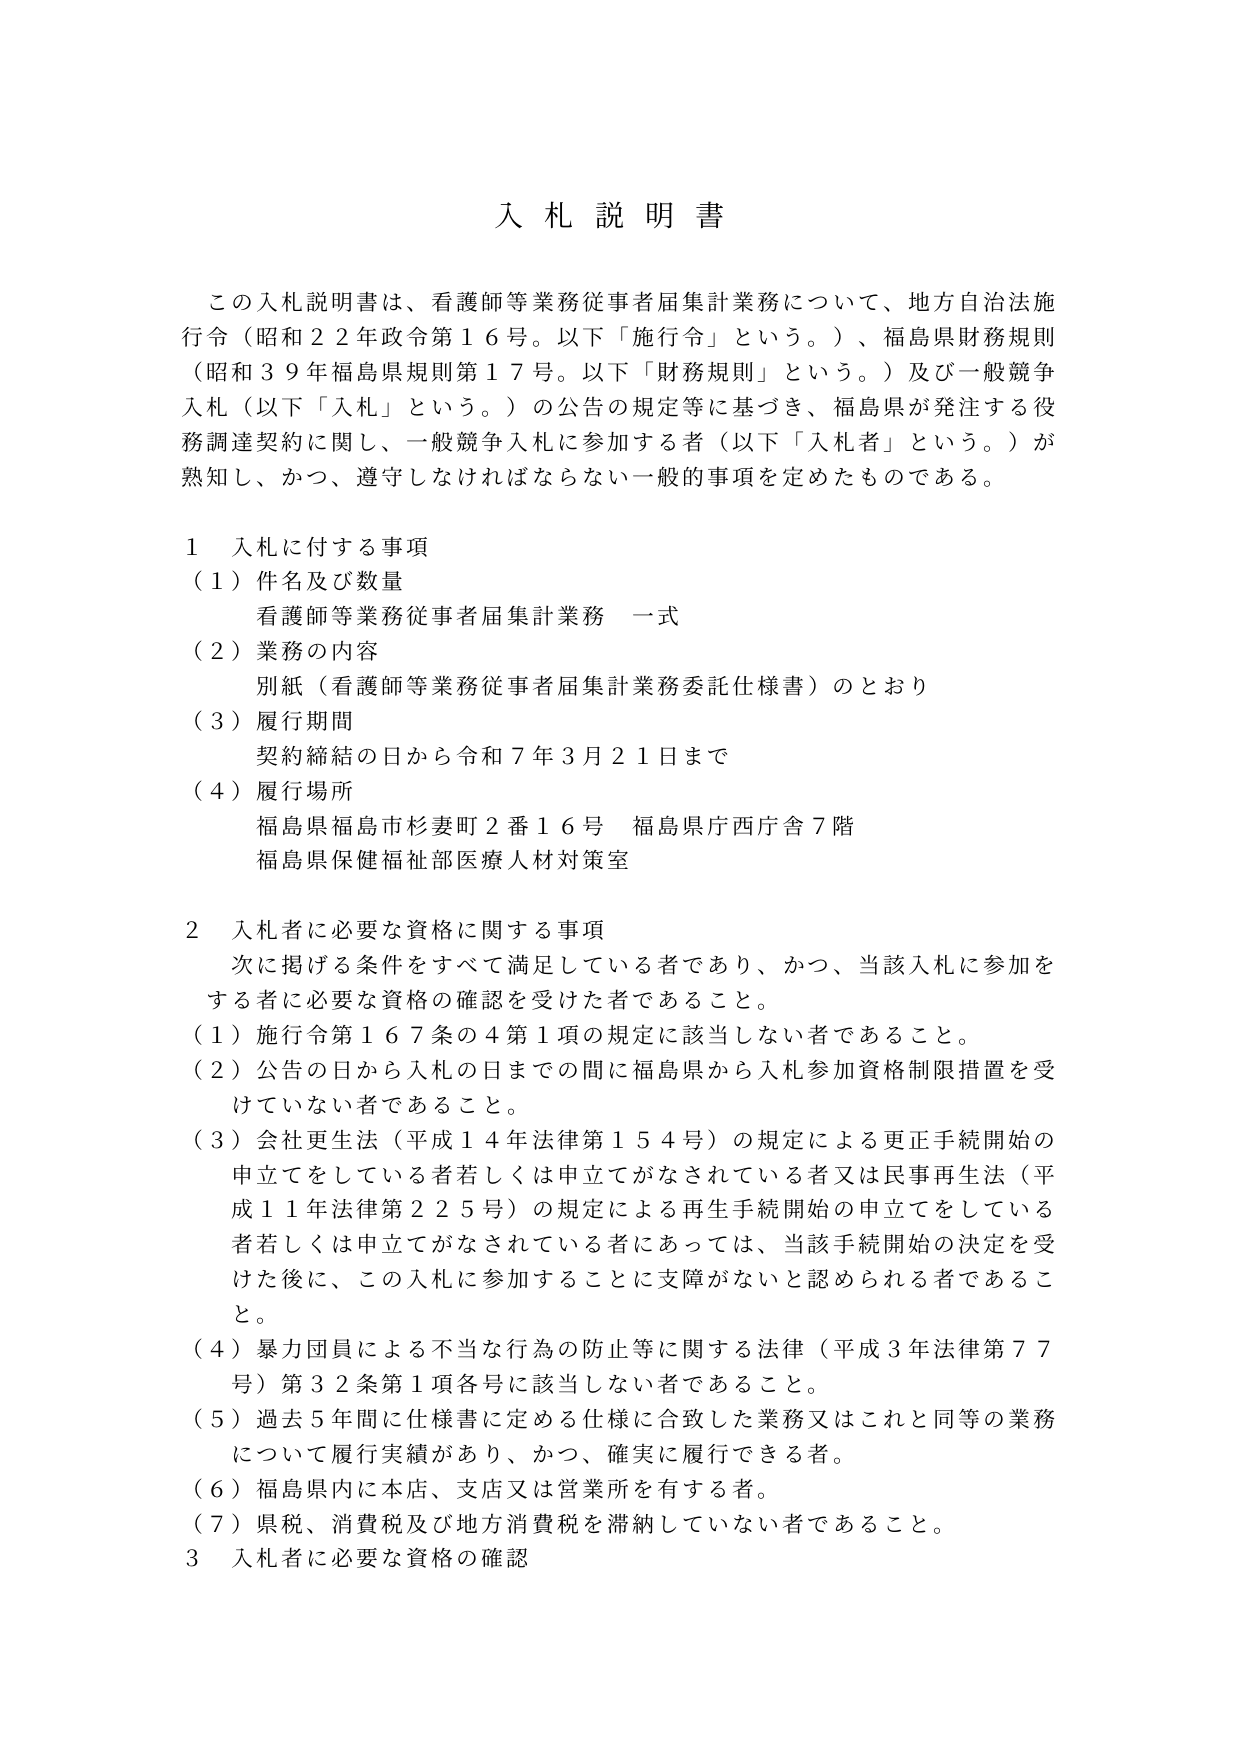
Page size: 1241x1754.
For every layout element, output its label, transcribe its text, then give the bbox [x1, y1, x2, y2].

text （４）履行場所 [181, 772, 1059, 807]
text 別紙（看護師等業務従事者届集計業務委託仕様書）のとおり [181, 668, 1059, 702]
text （４）暴力団員による不当な行為の防止等に関する法律（平成３年法律第７７号）第３２条第１項各号に該当しない者であること。 [181, 1331, 1059, 1400]
text 次に掲げる条件をすべて満足している者であり、かつ、当該入札に参加をする者に必要な資格の確認を受けた者であること。 [203, 947, 1059, 1017]
text （３）履行期間 [181, 702, 1059, 737]
text １ 入札に付する事項 [181, 528, 1059, 563]
text 契約締結の日から令和７年３月２１日まで [181, 737, 1059, 772]
text 入札説明書 [181, 179, 1059, 249]
text （１）件名及び数量 [181, 563, 1059, 598]
text この入札説明書は、看護師等業務従事者届集計業務について、地方自治法施行令（昭和２２年政令第１６号。以下「施行令」という。）、福島県財務規則（昭和３９年福島県規則第１７号。以下「財務規則」という。）及び一般競争入札（以下「入札」という。）の公告の規定等に基づき、福島県が発注する役務調達契約に関し、一般競争入札に参加する者（以下「入札者」という。）が熟知し、かつ、遵守しなければならない一般的事項を定めたものである。 [181, 284, 1059, 493]
text 看護師等業務従事者届集計業務 一式 [181, 598, 1059, 633]
text ２ 入札者に必要な資格に関する事項 [181, 912, 1059, 947]
text （７）県税、消費税及び地方消費税を滞納していない者であること。 [181, 1505, 1059, 1540]
text （２）業務の内容 [181, 633, 1059, 668]
text 福島県福島市杉妻町２番１６号 福島県庁西庁舎７階 [181, 807, 1059, 842]
text （６）福島県内に本店、支店又は営業所を有する者。 [181, 1470, 1059, 1505]
text （３）会社更生法（平成１４年法律第１５４号）の規定による更正手続開始の申立てをしている者若しくは申立てがなされている者又は民事再生法（平成１１年法律第２２５号）の規定による再生手続開始の申立てをしている者若しくは申立てがなされている者にあっては、当該手続開始の決定を受けた後に、この入札に参加することに支障がないと認められる者であること。 [181, 1121, 1059, 1331]
text 福島県保健福祉部医療人材対策室 [181, 842, 1059, 877]
text （２）公告の日から入札の日までの間に福島県から入札参加資格制限措置を受けていない者であること。 [181, 1051, 1059, 1121]
text （１）施行令第１６７条の４第１項の規定に該当しない者であること。 [181, 1017, 1059, 1051]
text （５）過去５年間に仕様書に定める仕様に合致した業務又はこれと同等の業務について履行実績があり、かつ、確実に履行できる者。 [181, 1400, 1059, 1470]
text ３ 入札者に必要な資格の確認 [181, 1540, 1059, 1575]
